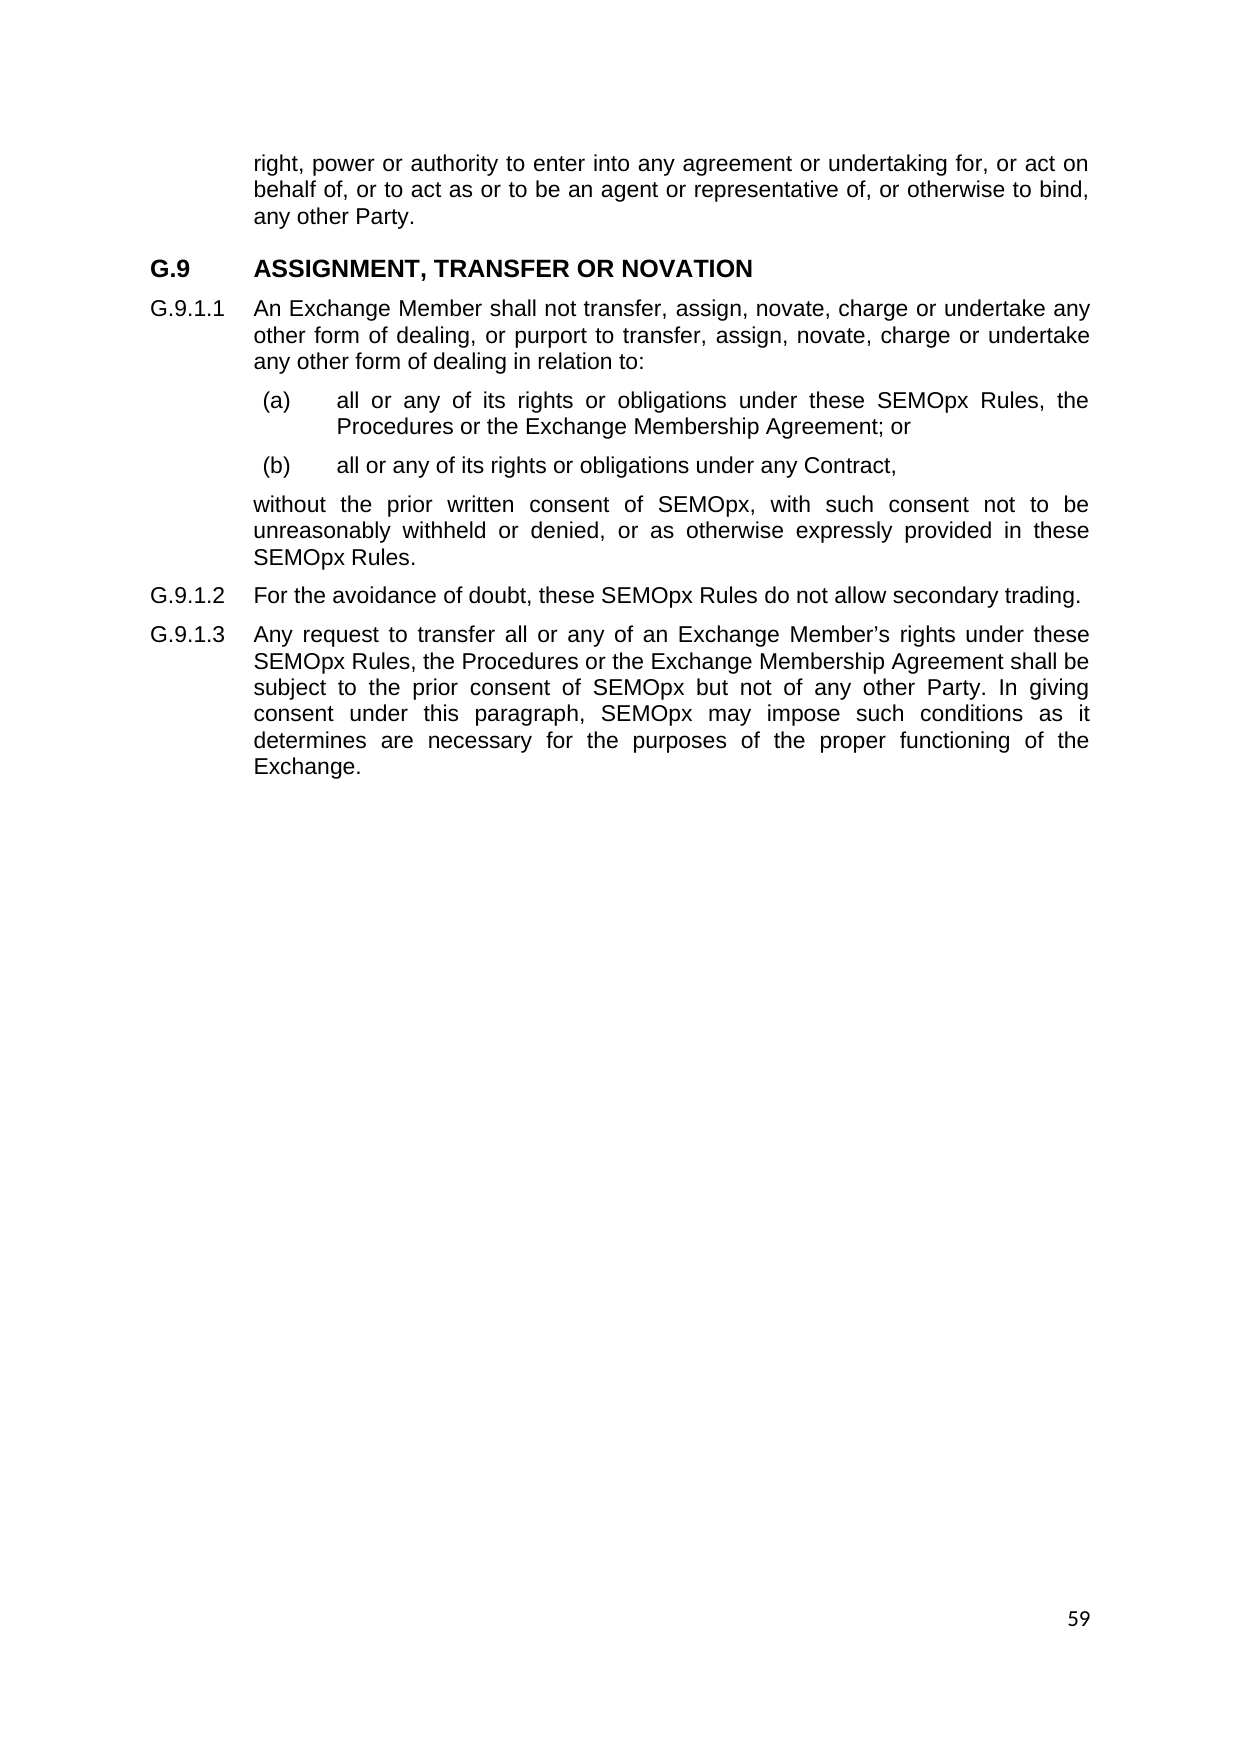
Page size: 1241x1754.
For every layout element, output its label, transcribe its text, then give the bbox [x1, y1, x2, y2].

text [150, 150, 1090, 229]
text all or any of its rights or obligations under these SEMOpx Rules, the Procedures or the Exchange Membership Agreement; or [262, 387, 1090, 439]
text For the avoidance of doubt, these SEMOpx Rules do not allow secondary trading. [150, 582, 1090, 609]
text without the prior written consent of SEMOpx, with such consent not to be unreasonably withheld or denied, or as otherwise expressly provided in these SEMOpx Rules. [253, 491, 1090, 570]
text Assignment, Transfer or novation [150, 254, 1090, 283]
text all or any of its rights or obligations under any Contract, [262, 452, 1090, 478]
text Any request to transfer all or any of an Exchange Member’s rights under these SEMOpx Rules, the Procedures or the Exchange Membership Agreement shall be subject to the prior consent of SEMOpx but not of any other Party. In giving consent under this paragraph, SEMOpx may impose such conditions as it determines are necessary for the purposes of the proper functioning of the Exchange. [150, 621, 1090, 779]
text An Exchange Member shall not transfer, assign, novate, charge or undertake any other form of dealing, or purport to transfer, assign, novate, charge or undertake any other form of dealing in relation to: [150, 295, 1090, 374]
